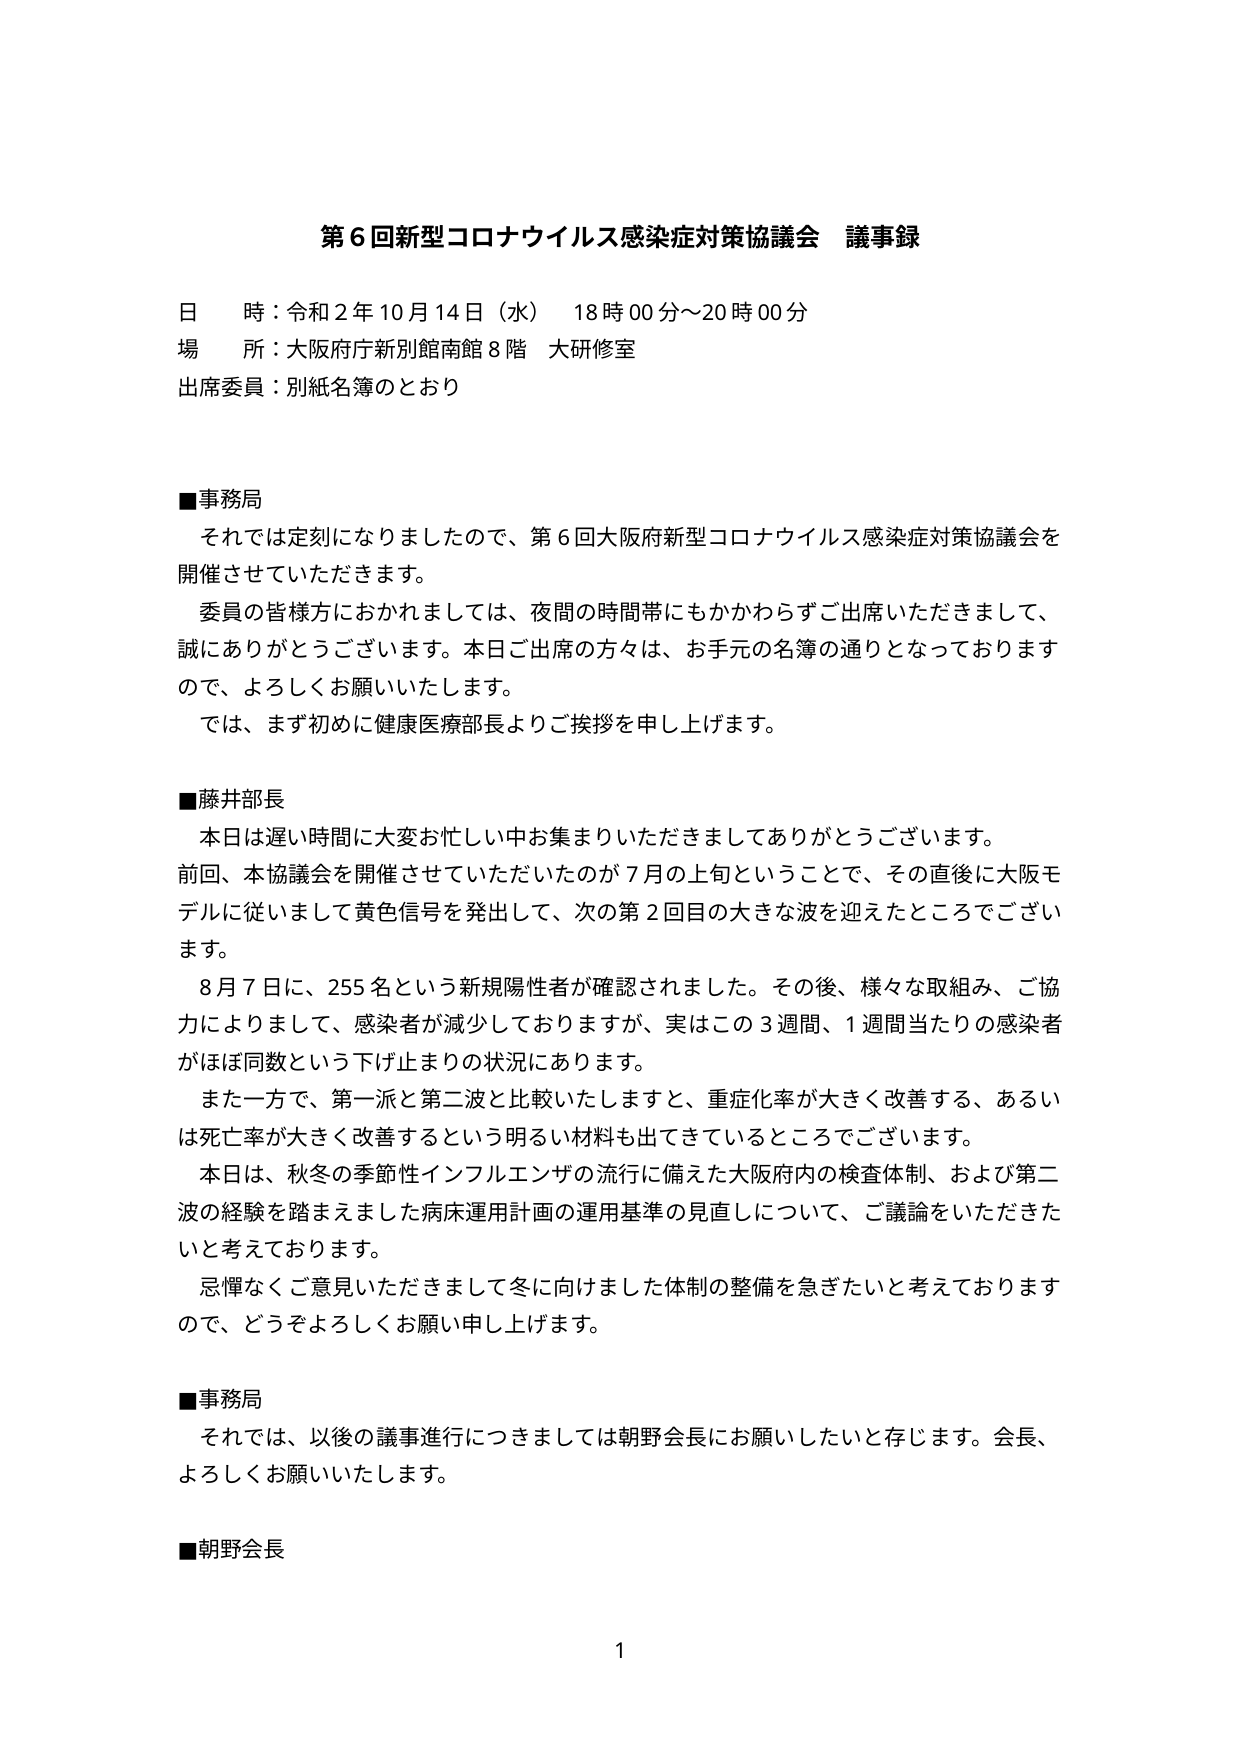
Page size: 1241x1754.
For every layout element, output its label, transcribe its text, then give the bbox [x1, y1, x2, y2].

text それでは、以後の議事進行につきましては朝野会長にお願いしたいと存じます。会長、よろしくお願いいたします。 [177, 1417, 1063, 1492]
text ■事務局 [177, 1379, 1063, 1417]
text それでは定刻になりましたので、第6回大阪府新型コロナウイルス感染症対策協議会を開催させていただきます。 [177, 517, 1063, 592]
text 出席委員：別紙名簿のとおり [177, 367, 1063, 404]
text 日 時：令和２年10月14日（水） 18時00分～20時00分 [177, 292, 1063, 329]
text ■事務局 [177, 479, 1063, 517]
text では、まず初めに健康医療部長よりご挨拶を申し上げます。 [177, 704, 1063, 742]
text ■藤井部長 [177, 779, 1063, 817]
text 忌憚なくご意見いただきまして冬に向けました体制の整備を急ぎたいと考えておりますので、どうぞよろしくお願い申し上げます。 [177, 1267, 1063, 1342]
text 本日は、秋冬の季節性インフルエンザの流行に備えた大阪府内の検査体制、および第二波の経験を踏まえました病床運用計画の運用基準の見直しについて、ご議論をいただきたいと考えております。 [177, 1154, 1063, 1267]
text 本日は遅い時間に大変お忙しい中お集まりいただきましてありがとうございます。 [177, 817, 1063, 854]
text 前回、本協議会を開催させていただいたのが7月の上旬ということで、その直後に大阪モデルに従いまして黄色信号を発出して、次の第2回目の大きな波を迎えたところでございます。 [177, 854, 1063, 967]
text ■朝野会長 [177, 1529, 1063, 1567]
text 場 所：大阪府庁新別館南館8階 大研修室 [177, 329, 1063, 367]
text 委員の皆様方におかれましては、夜間の時間帯にもかかわらずご出席いただきまして、誠にありがとうございます。本日ご出席の方々は、お手元の名簿の通りとなっておりますので、よろしくお願いいたします。 [177, 592, 1063, 704]
text 8月７日に、255名という新規陽性者が確認されました。その後、様々な取組み、ご協力によりまして、感染者が減少しておりますが、実はこの3週間、1週間当たりの感染者がほぼ同数という下げ止まりの状況にあります。 [177, 967, 1063, 1079]
text 第６回新型コロナウイルス感染症対策協議会 議事録 [177, 217, 1063, 254]
text また一方で、第一派と第二波と比較いたしますと、重症化率が大きく改善する、あるいは死亡率が大きく改善するという明るい材料も出てきているところでございます。 [177, 1079, 1063, 1154]
